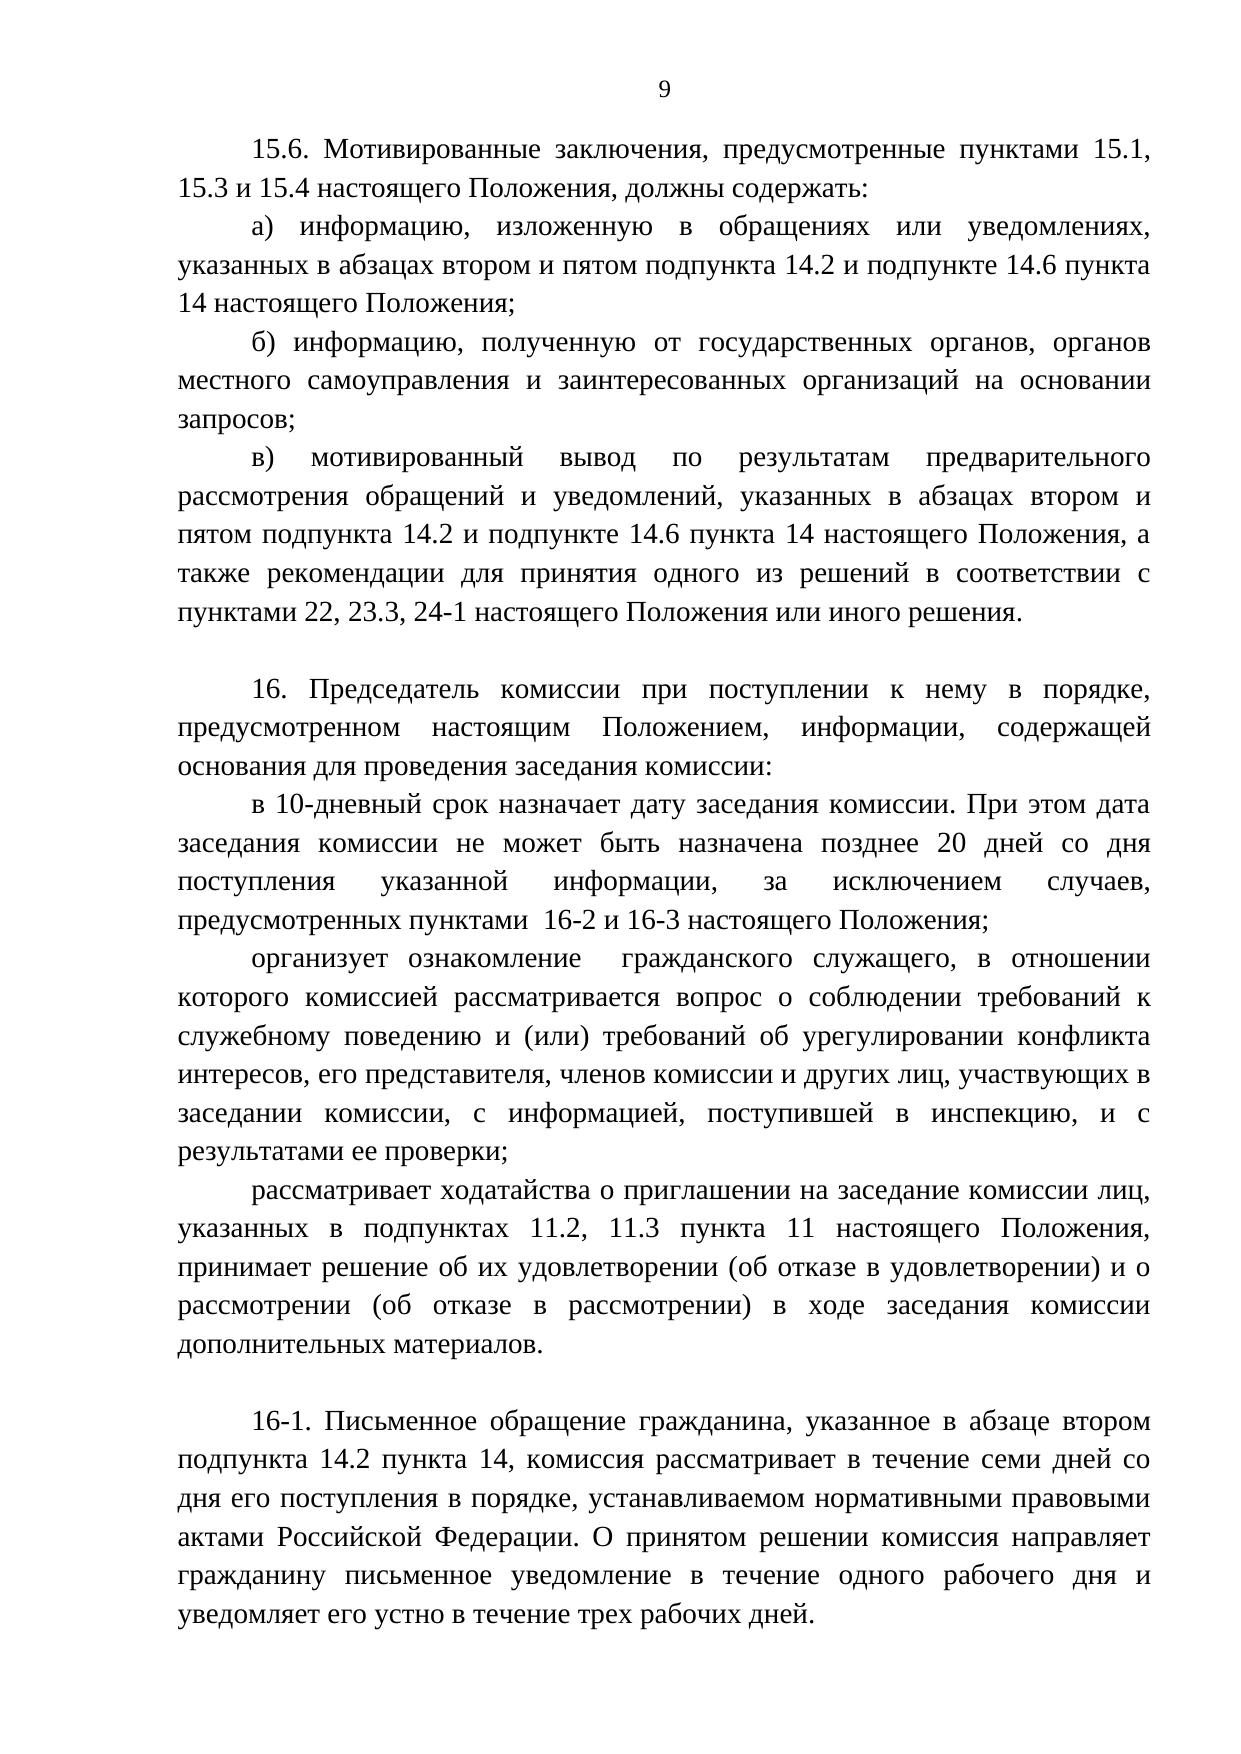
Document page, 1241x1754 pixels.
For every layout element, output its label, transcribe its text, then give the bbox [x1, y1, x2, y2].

text 15.6. Мотивированные заключения, предусмотренные пунктами 15.1, 15.3 и 15.4 настоящего Положения, должны содержать: [177, 131, 1152, 203]
text в 10-дневный срок назначает дату заседания комиссии. При этом дата заседания комиссии не может быть назначена позднее 20 дней со дня поступления указанной информации, за исключением случаев, предусмотренных пунктами 16-2 и 16-3 настоящего Положения; [177, 786, 1152, 936]
text в) мотивированный вывод по результатам предварительного рассмотрения обращений и уведомлений, указанных в абзацах втором и пятом подпункта 14.2 и подпункте 14.6 пункта 14 настоящего Положения, а также рекомендации для принятия одного из решений в соответствии с пунктами 22, 23.3, 24-1 настоящего Положения или иного решения. [177, 439, 1152, 627]
text а) информацию, изложенную в обращениях или уведомлениях, указанных в абзацах втором и пятом подпункта 14.2 и подпункте 14.6 пункта 14 настоящего Положения; [177, 208, 1152, 319]
text 16. Председатель комиссии при поступлении к нему в порядке, предусмотренном настоящим Положением, информации, содержащей основания для проведения заседания комиссии: [177, 671, 1152, 781]
text 16-1. Письменное обращение гражданина, указанное в абзаце втором подпункта 14.2 пункта 14, комиссия рассматривает в течение семи дней со дня его поступления в порядке, устанавливаемом нормативными правовыми актами Российской Федерации. О принятом решении комиссия направляет гражданину письменное уведомление в течение одного рабочего дня и уведомляет его устно в течение трех рабочих дней. [177, 1403, 1152, 1629]
text организует ознакомление гражданского служащего, в отношении которого комиссией рассматривается вопрос о соблюдении требований к служебному поведению и (или) требований об урегулировании конфликта интересов, его представителя, членов комиссии и других лиц, участвующих в заседании комиссии, с информацией, поступившей в инспекцию, и с результатами ее проверки; [177, 941, 1152, 1167]
text рассматривает ходатайства о приглашении на заседание комиссии лиц, указанных в подпунктах 11.2, 11.3 пункта 11 настоящего Положения, принимает решение об их удовлетворении (об отказе в удовлетворении) и о рассмотрении (об отказе в рассмотрении) в ходе заседания комиссии дополнительных материалов. [177, 1172, 1152, 1359]
text б) информацию, полученную от государственных органов, органов местного самоуправления и заинтересованных организаций на основании запросов; [177, 324, 1152, 434]
